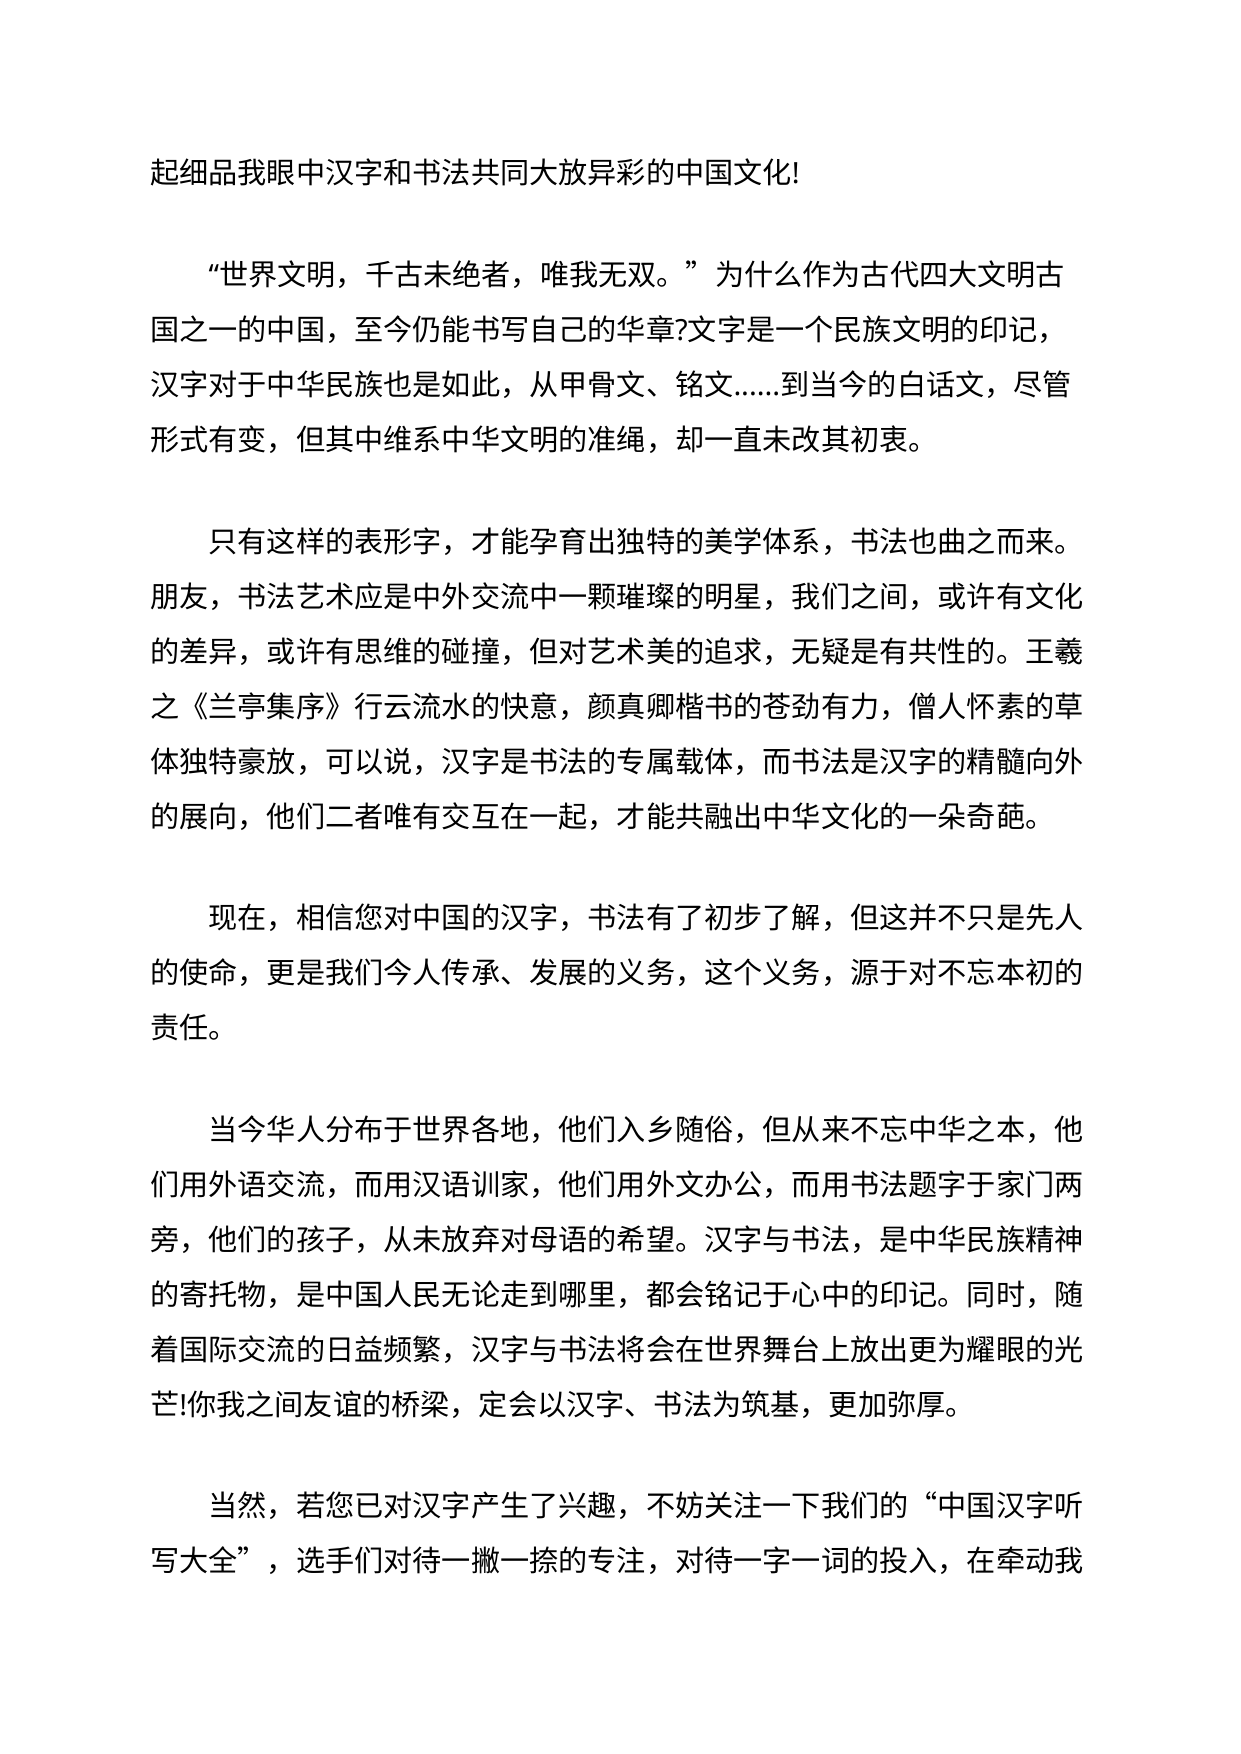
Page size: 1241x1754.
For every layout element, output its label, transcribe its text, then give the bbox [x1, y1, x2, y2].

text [150, 150, 1090, 192]
text 只有这样的表形字，才能孕育出独特的美学体系，书法也曲之而来。朋友，书法艺术应是中外交流中一颗璀璨的明星，我们之间，或许有文化的差异，或许有思维的碰撞，但对艺术美的追求，无疑是有共性的。王羲之《兰亭集序》行云流水的快意，颜真卿楷书的苍劲有力，僧人怀素的草体独特豪放，可以说，汉字是书法的专属载体，而书法是汉字的精髓向外的展向，他们二者唯有交互在一起，才能共融出中华文化的一朵奇葩。 [150, 519, 1090, 836]
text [150, 1483, 1090, 1580]
text 现在，相信您对中国的汉字，书法有了初步了解，但这并不只是先人的使命，更是我们今人传承、发展的义务，这个义务，源于对不忘本初的责任。 [150, 895, 1090, 1047]
text “世界文明，千古未绝者，唯我无双。”为什么作为古代四大文明古国之一的中国，至今仍能书写自己的华章?文字是一个民族文明的印记，汉字对于中华民族也是如此，从甲骨文、铭文......到当今的白话文，尽管形式有变，但其中维系中华文明的准绳，却一直未改其初衷。 [150, 252, 1090, 459]
text 当今华人分布于世界各地，他们入乡随俗，但从来不忘中华之本，他们用外语交流，而用汉语训家，他们用外文办公，而用书法题字于家门两旁，他们的孩子，从未放弃对母语的希望。汉字与书法，是中华民族精神的寄托物，是中国人民无论走到哪里，都会铭记于心中的印记。同时，随着国际交流的日益频繁，汉字与书法将会在世界舞台上放出更为耀眼的光芒!你我之间友谊的桥梁，定会以汉字、书法为筑基，更加弥厚。 [150, 1107, 1090, 1423]
